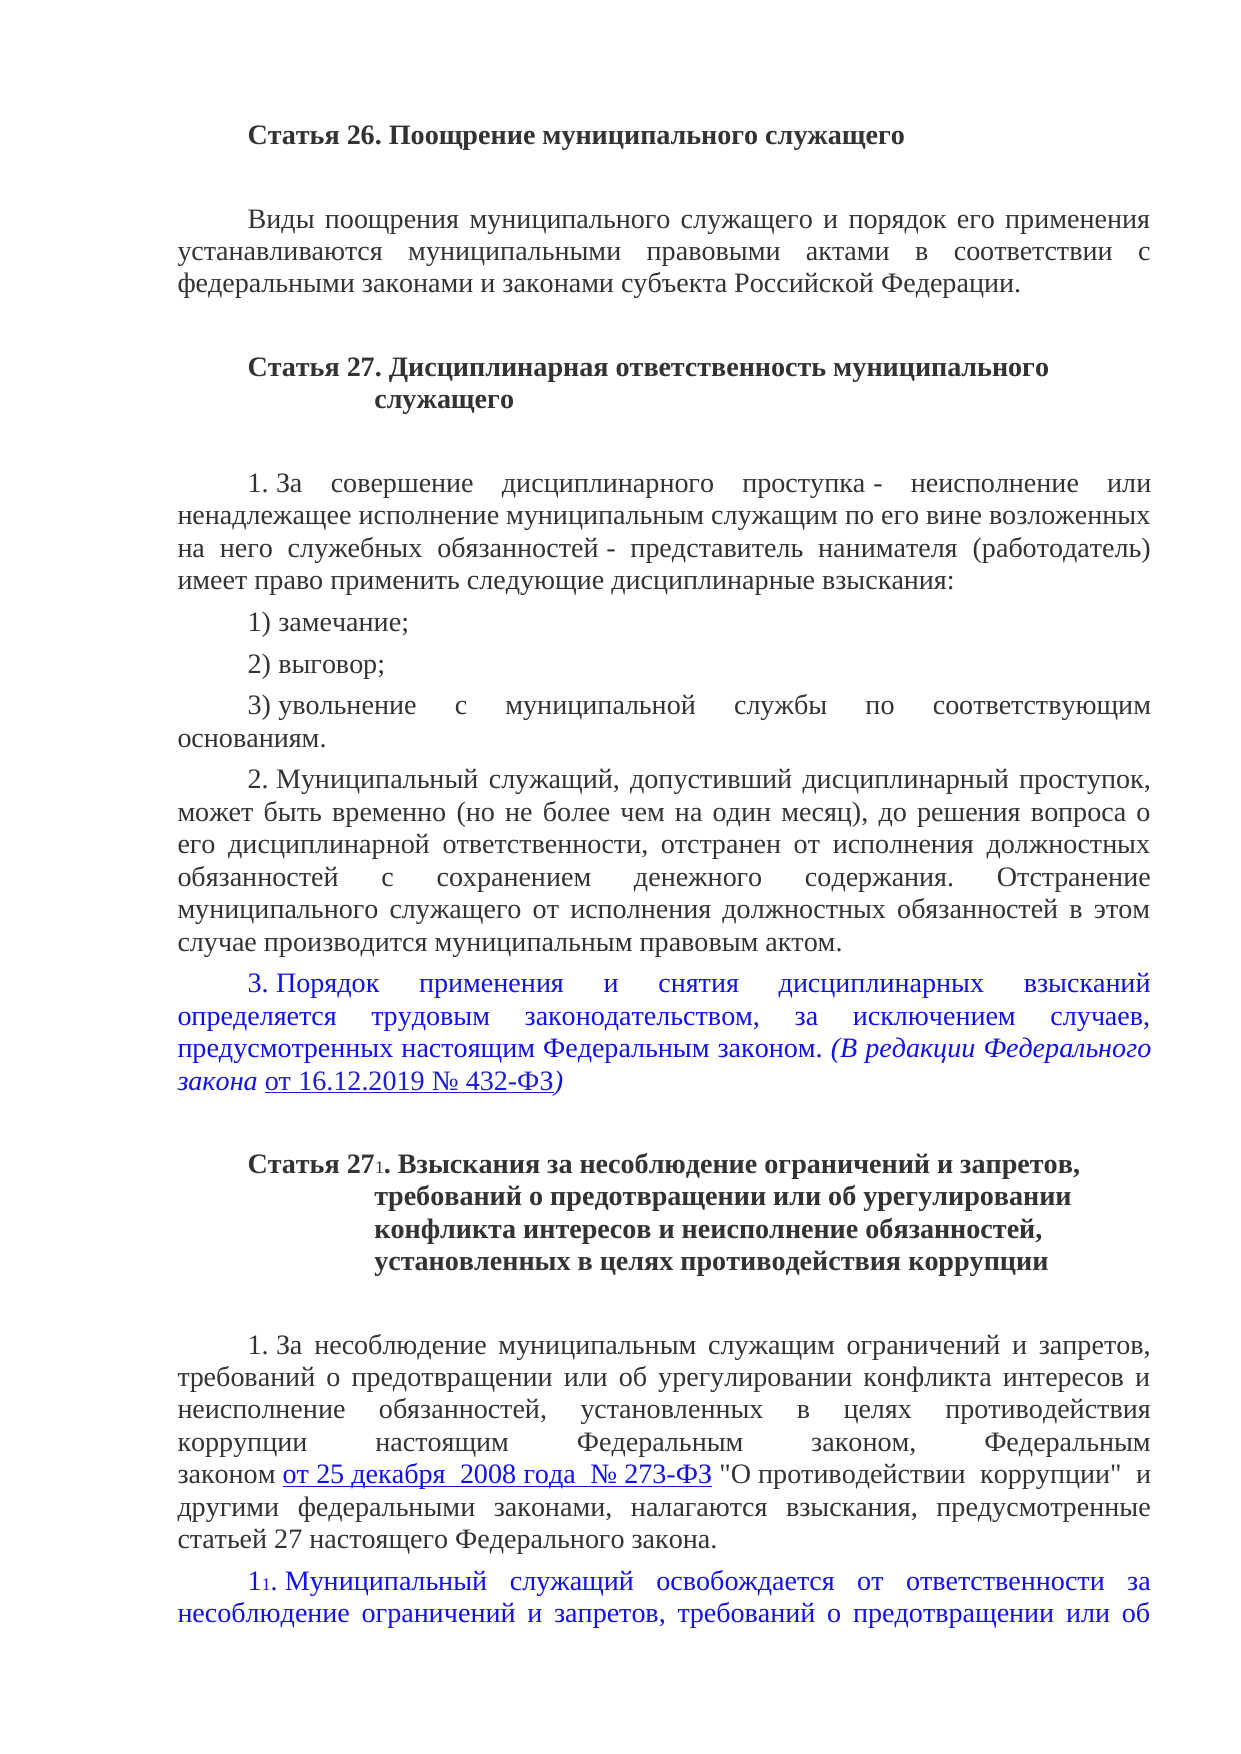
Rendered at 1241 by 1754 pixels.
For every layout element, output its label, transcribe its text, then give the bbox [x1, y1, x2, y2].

text Виды поощрения муниципального служащего и порядок его применения устанавливаются муниципальными правовыми актами в соответствии с федеральными законами и законами субъекта Российской Федерации. [177, 202, 1152, 299]
text 1) замечание; [177, 605, 1152, 637]
text 1. За несоблюдение муниципальным служащим ограничений и запретов, требований о предотвращении или об урегулировании конфликта интересов и неисполнение обязанностей, установленных в целях противодействия коррупции настоящим Федеральным законом, Федеральным законом от 25 декабря 2008 года № 273-ФЗ "О противодействии коррупции" и другими федеральными законами, налагаются взыскания, предусмотренные статьей 27 настоящего Федерального закона. [177, 1328, 1152, 1554]
text 3) увольнение с муниципальной службы по соответствующим основаниям. [177, 688, 1152, 753]
text Статья 26. Поощрение муниципального служащего [247, 118, 1152, 151]
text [177, 1564, 1152, 1629]
text Статья 27. Дисциплинарная ответственность муниципального служащего [247, 350, 1152, 415]
text 1. За совершение дисциплинарного проступка - неисполнение или ненадлежащее исполнение муниципальным служащим по его вине возложенных на него служебных обязанностей - представитель нанимателя (работодатель) имеет право применить следующие дисциплинарные взыскания: [177, 466, 1152, 596]
text 2. Муниципальный служащий, допустивший дисциплинарный проступок, может быть временно (но не более чем на один месяц), до решения вопроса о его дисциплинарной ответственности, отстранен от исполнения должностных обязанностей с сохранением денежного содержания. Отстранение муниципального служащего от исполнения должностных обязанностей в этом случае производится муниципальным правовым актом. [177, 763, 1152, 957]
text 2) выговор; [177, 647, 1152, 679]
text Статья 271. Взыскания за несоблюдение ограничений и запретов, требований о предотвращении или об урегулировании конфликта интересов и неисполнение обязанностей, установленных в целях противодействия коррупции [247, 1147, 1152, 1277]
text 3. Порядок применения и снятия дисциплинарных взысканий определяется трудовым законодательством, за исключением случаев, предусмотренных настоящим Федеральным законом. (В редакции Федерального закона от 16.12.2019 № 432-ФЗ) [177, 966, 1152, 1096]
